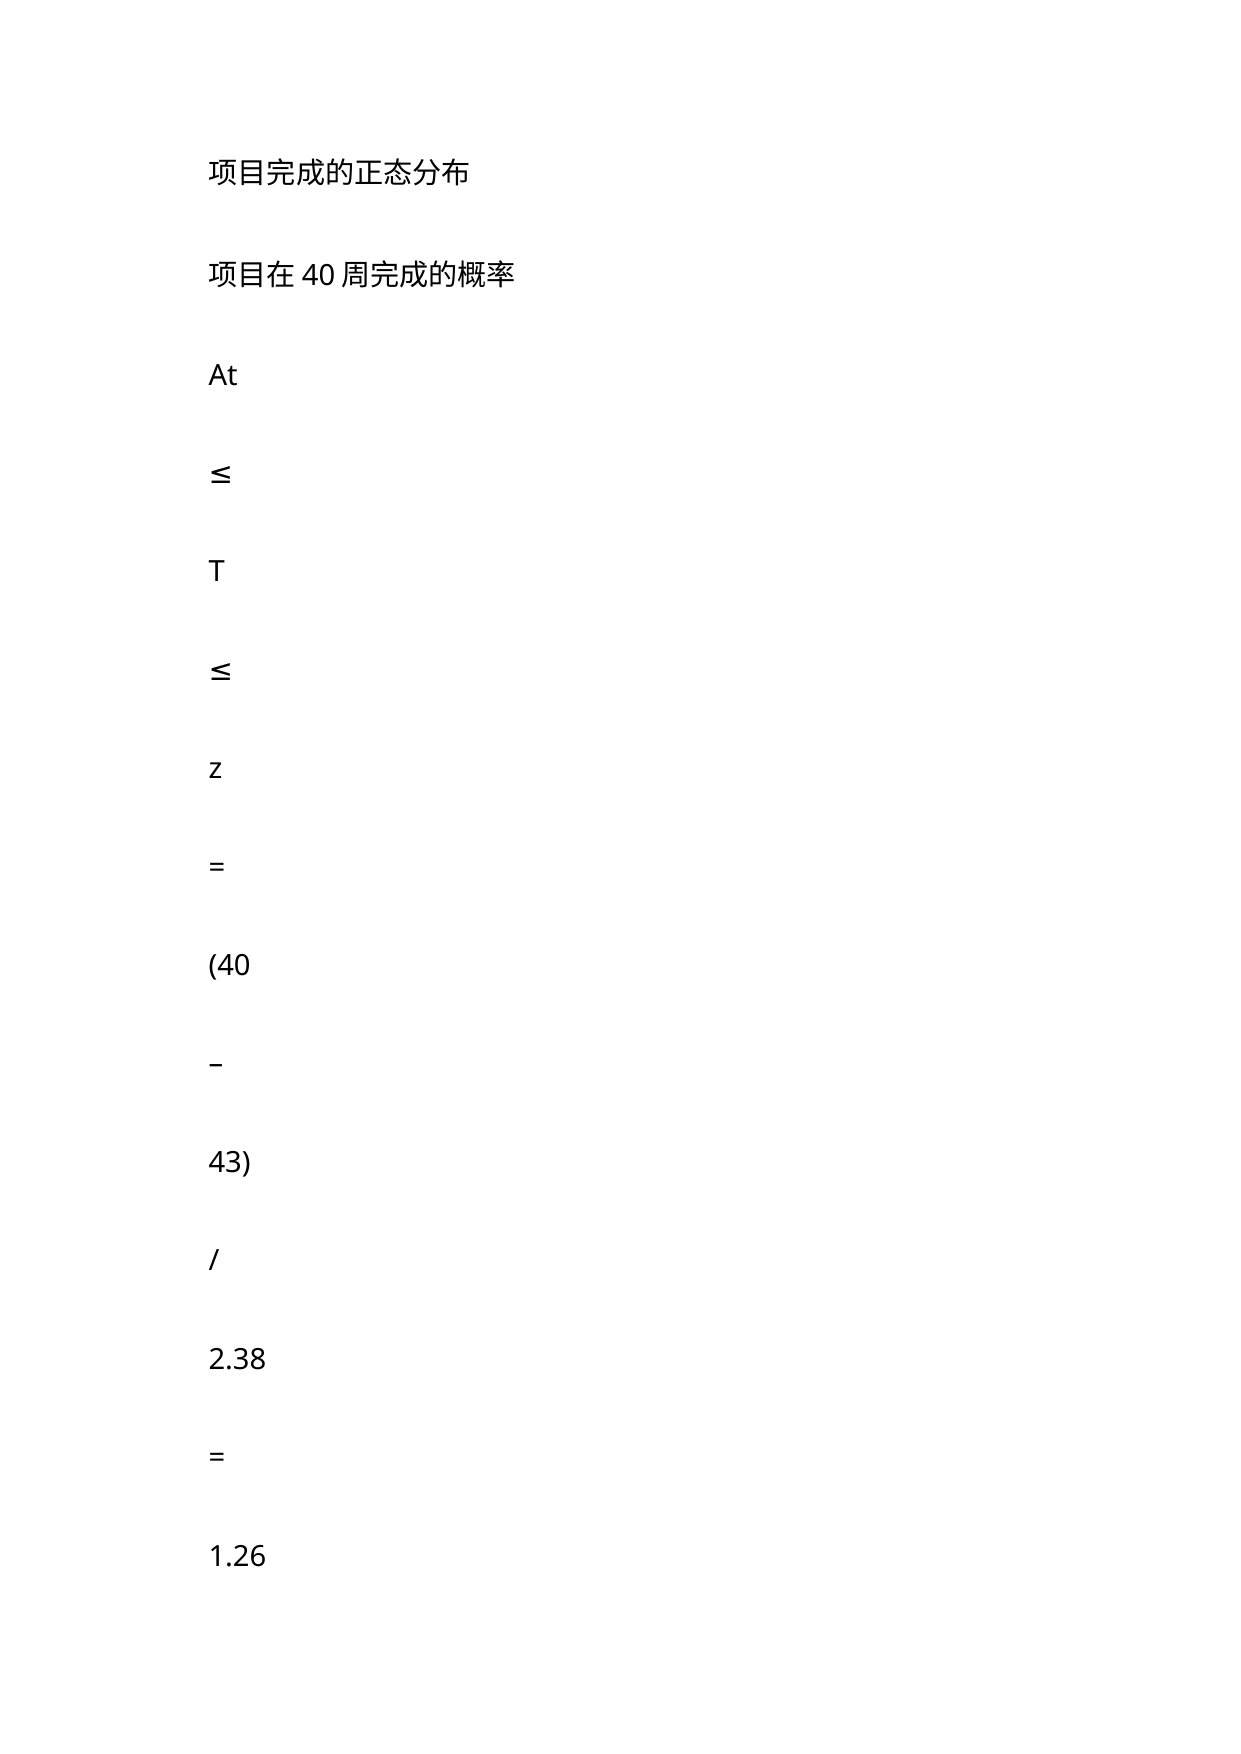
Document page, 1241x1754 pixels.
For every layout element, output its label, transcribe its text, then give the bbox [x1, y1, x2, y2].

text T [150, 551, 1090, 590]
text ≤ [150, 649, 1090, 689]
text 43) [150, 1141, 1090, 1181]
text ≤ [150, 452, 1090, 492]
text = [150, 1437, 1090, 1476]
text 项目完成的正态分布 [150, 150, 1090, 192]
text 2.38 [150, 1338, 1090, 1378]
text = [150, 846, 1090, 886]
text – [150, 1043, 1090, 1082]
text 项目在40周完成的概率 [150, 252, 1090, 294]
text 1.26 [150, 1535, 1090, 1575]
text (40 [150, 944, 1090, 984]
text z [150, 747, 1090, 787]
text / [150, 1240, 1090, 1279]
text At [150, 354, 1090, 393]
